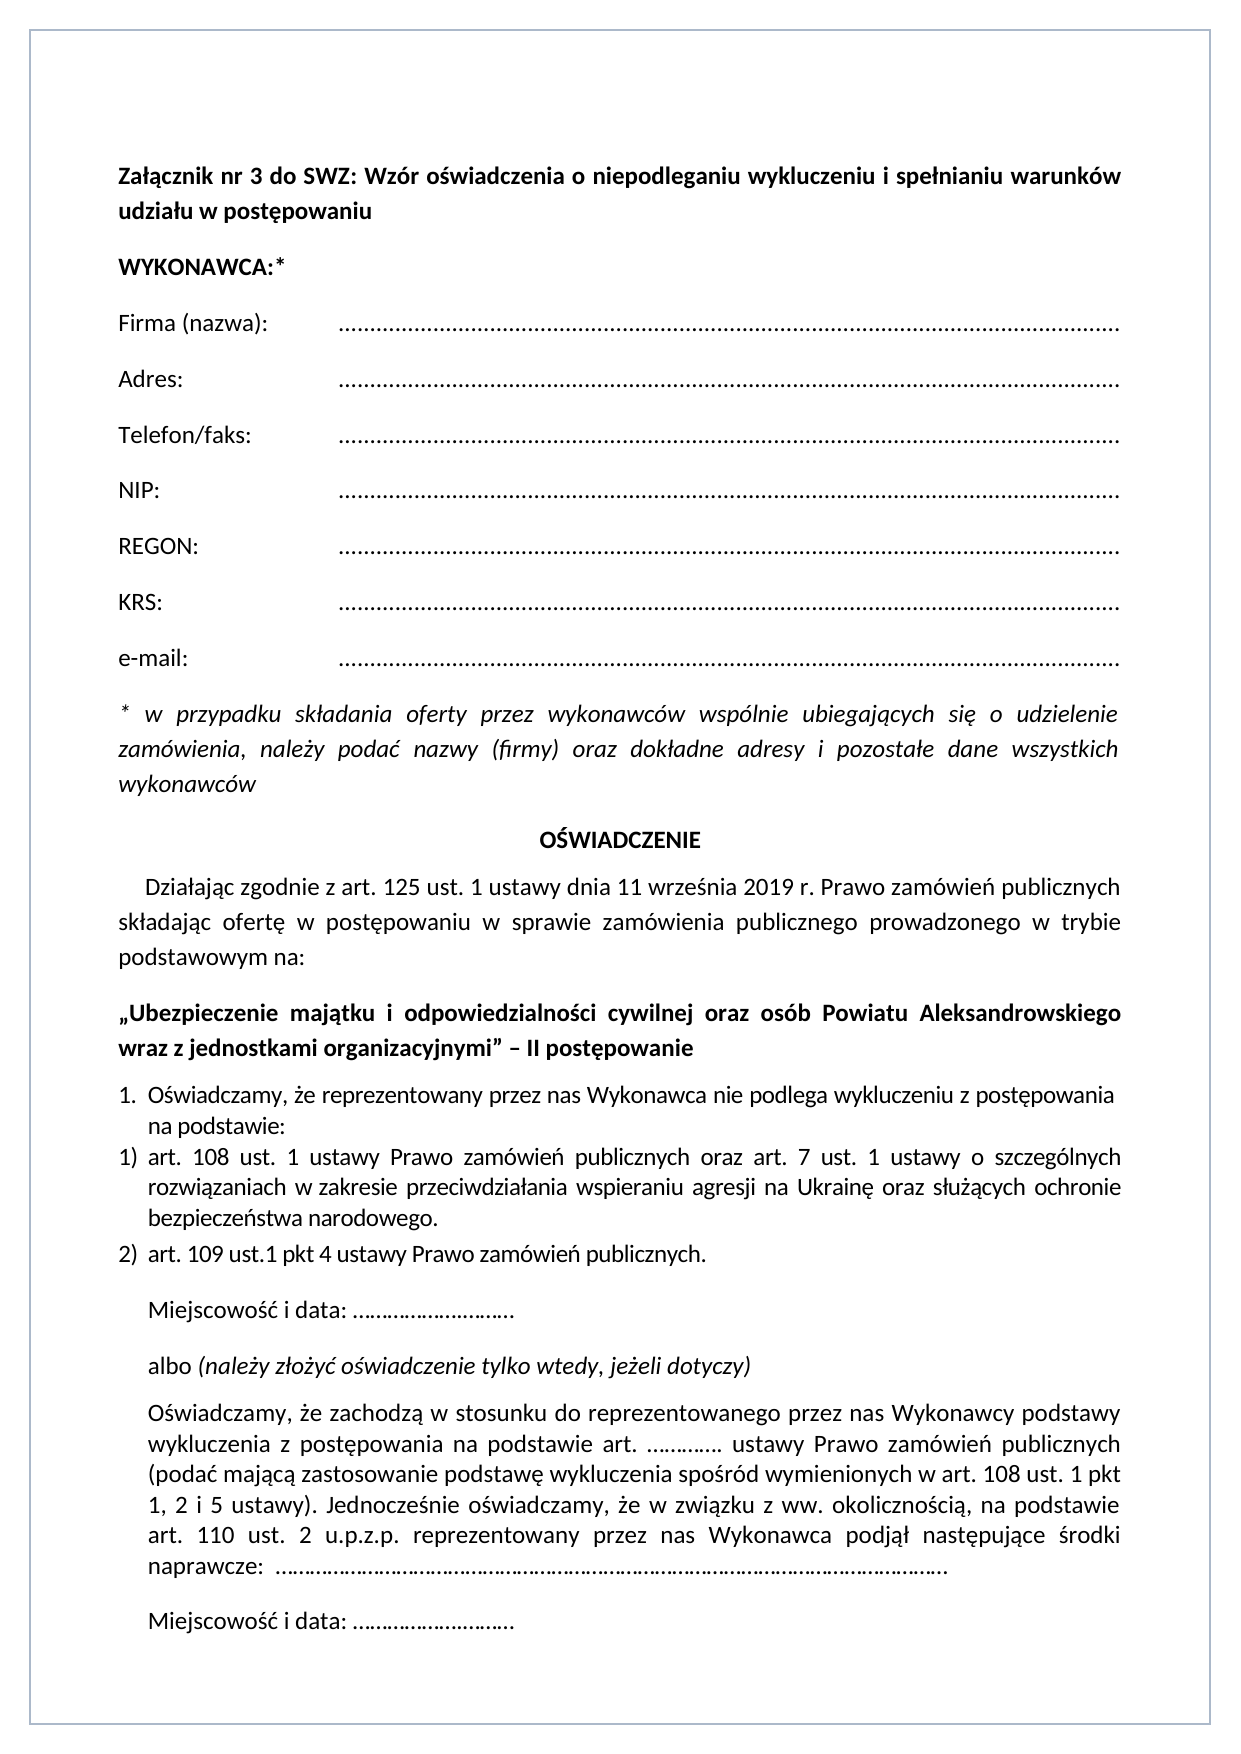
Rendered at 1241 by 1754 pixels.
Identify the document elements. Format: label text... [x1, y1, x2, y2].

text KRS: ............................................................................................................................ [118, 586, 1122, 617]
text NIP: ............................................................................................................................ [118, 474, 1122, 505]
text REGON: ............................................................................................................................ [118, 530, 1122, 561]
text „Ubezpieczenie majątku i odpowiedzialności cywilnej oraz osób Powiatu Aleksandrowskiego wraz z jednostkami organizacyjnymi” – II postępowanie [118, 997, 1122, 1063]
text OŚWIADCZENIE [118, 824, 1122, 854]
text * w przypadku składania oferty przez wykonawców wspólnie ubiegających się o udzielenie zamówienia, należy podać nazwy (firmy) oraz dokładne adresy i pozostałe dane wszystkich wykonawców [118, 698, 1122, 798]
text Miejscowość i data: ……………….……… [148, 1605, 1122, 1636]
text Telefon/faks: ............................................................................................................................ [118, 419, 1122, 449]
text WYKONAWCA:* [118, 251, 1122, 282]
list Oświadczamy, że reprezentowany przez nas Wykonawca nie podlega wykluczeniu z postępowania na podstawie: [118, 1079, 1122, 1141]
text Działając zgodnie z art. 125 ust. 1 ustawy dnia 11 września 2019 r. Prawo zamówień publicznych składając ofertę w postępowaniu w sprawie zamówienia publicznego prowadzonego w trybie podstawowym na: [118, 871, 1122, 972]
text Miejscowość i data: ……………….……… [148, 1294, 1122, 1324]
list art. 108 ust. 1 ustawy Prawo zamówień publicznych oraz art. 7 ust. 1 ustawy o szczególnych rozwiązaniach w zakresie przeciwdziałania wspieraniu agresji na Ukrainę oraz służących ochronie bezpieczeństwa narodowego. [118, 1141, 1122, 1232]
text albo (należy złożyć oświadczenie tylko wtedy, jeżeli dotyczy) [148, 1350, 1122, 1380]
list art. 109 ust.1 pkt 4 ustawy Prawo zamówień publicznych. [118, 1238, 1122, 1269]
text Adres: ............................................................................................................................ [118, 363, 1122, 393]
text Firma (nazwa): ............................................................................................................................ [118, 307, 1122, 338]
text Załącznik nr 3 do SWZ: Wzór oświadczenia o niepodleganiu wykluczeniu i spełnianiu warunków udziału w postępowaniu [118, 160, 1122, 226]
text e-mail: ............................................................................................................................ [118, 642, 1122, 673]
text Oświadczamy, że zachodzą w stosunku do reprezentowanego przez nas Wykonawcy podstawy wykluczenia z postępowania na podstawie art. …………. ustawy Prawo zamówień publicznych (podać mającą zastosowanie podstawę wykluczenia spośród wymienionych w art. 108 ust. 1 pkt 1, 2 i 5 ustawy). Jednocześnie oświadczamy, że w związku z ww. okolicznością, na podstawie art. 110 ust. 2 u.p.z.p. reprezentowany przez nas Wykonawca podjął następujące środki naprawcze: ……………………………………………………………………………………………………… [148, 1397, 1122, 1580]
